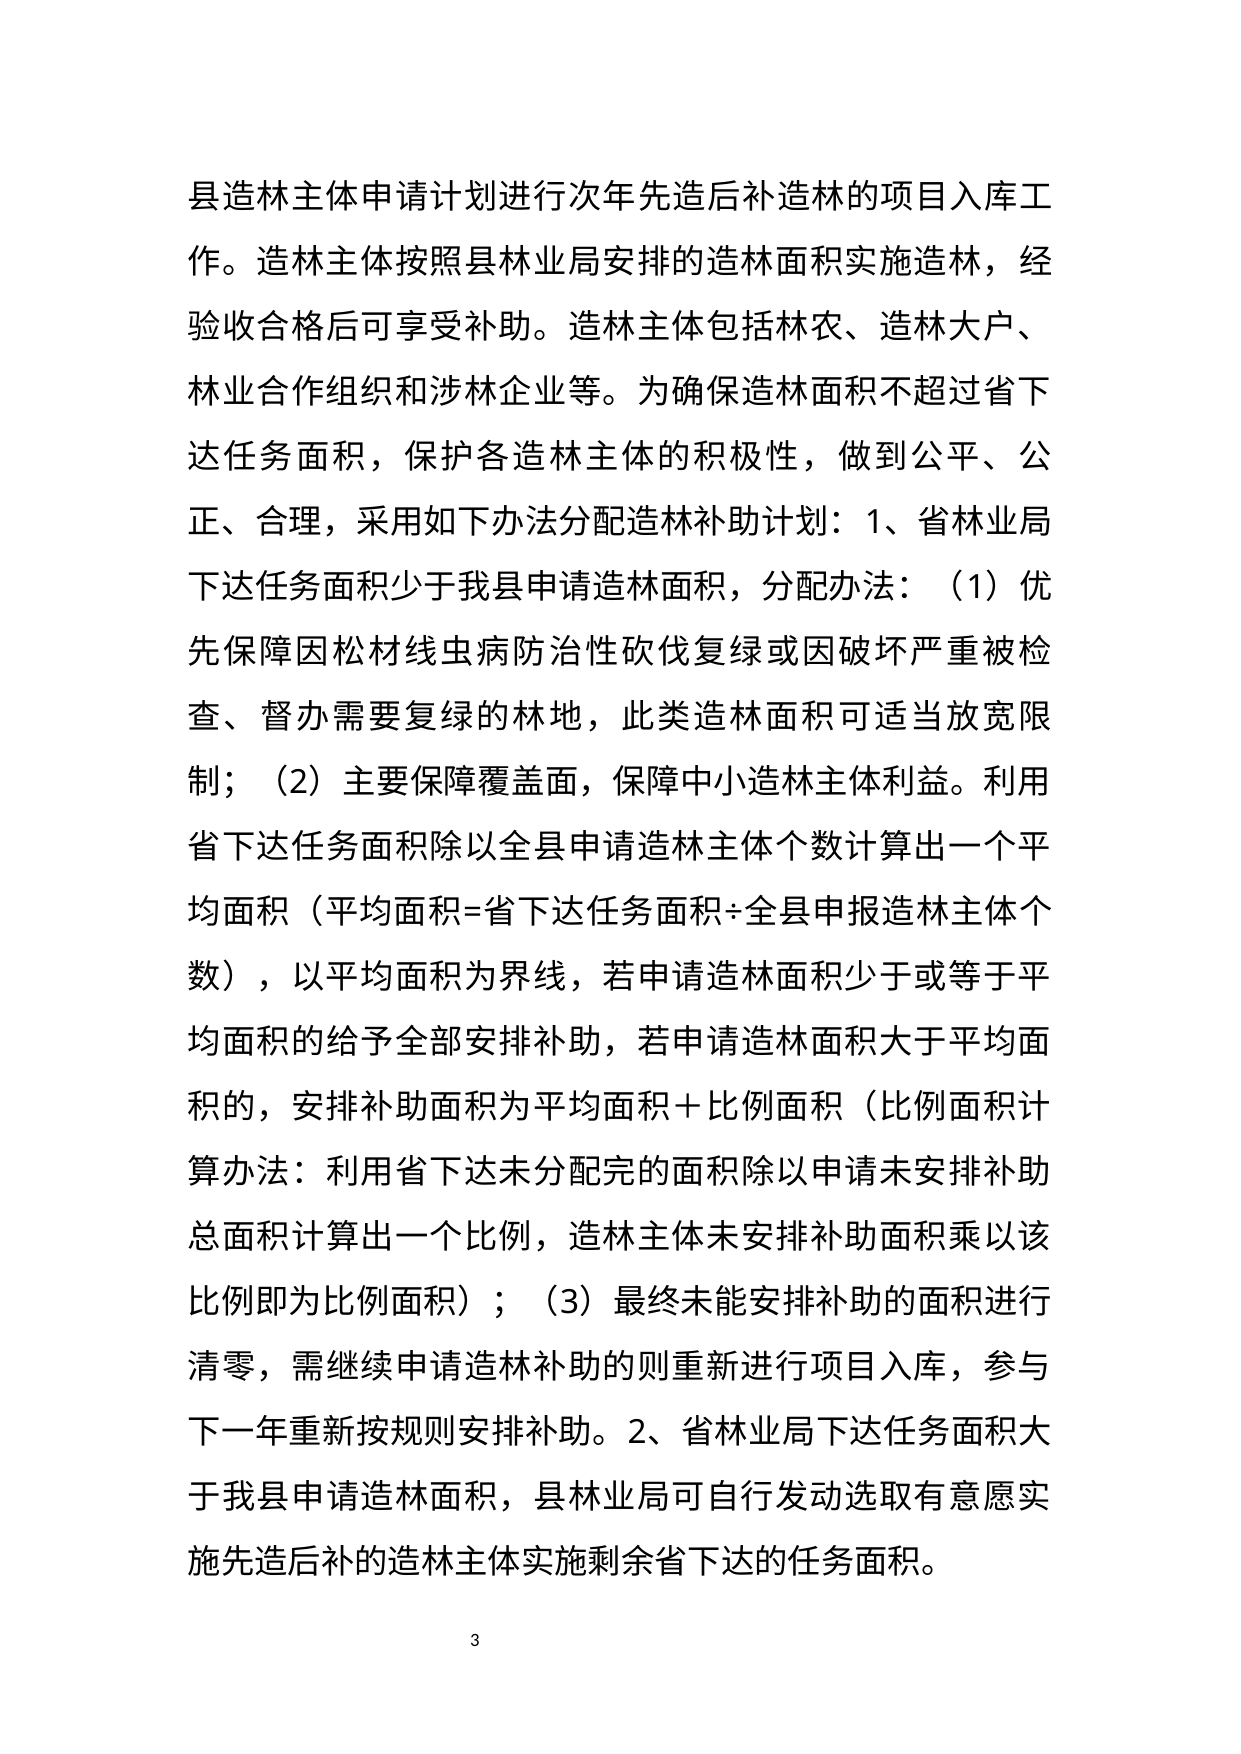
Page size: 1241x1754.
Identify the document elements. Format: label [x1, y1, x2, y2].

text [187, 162, 1053, 1592]
